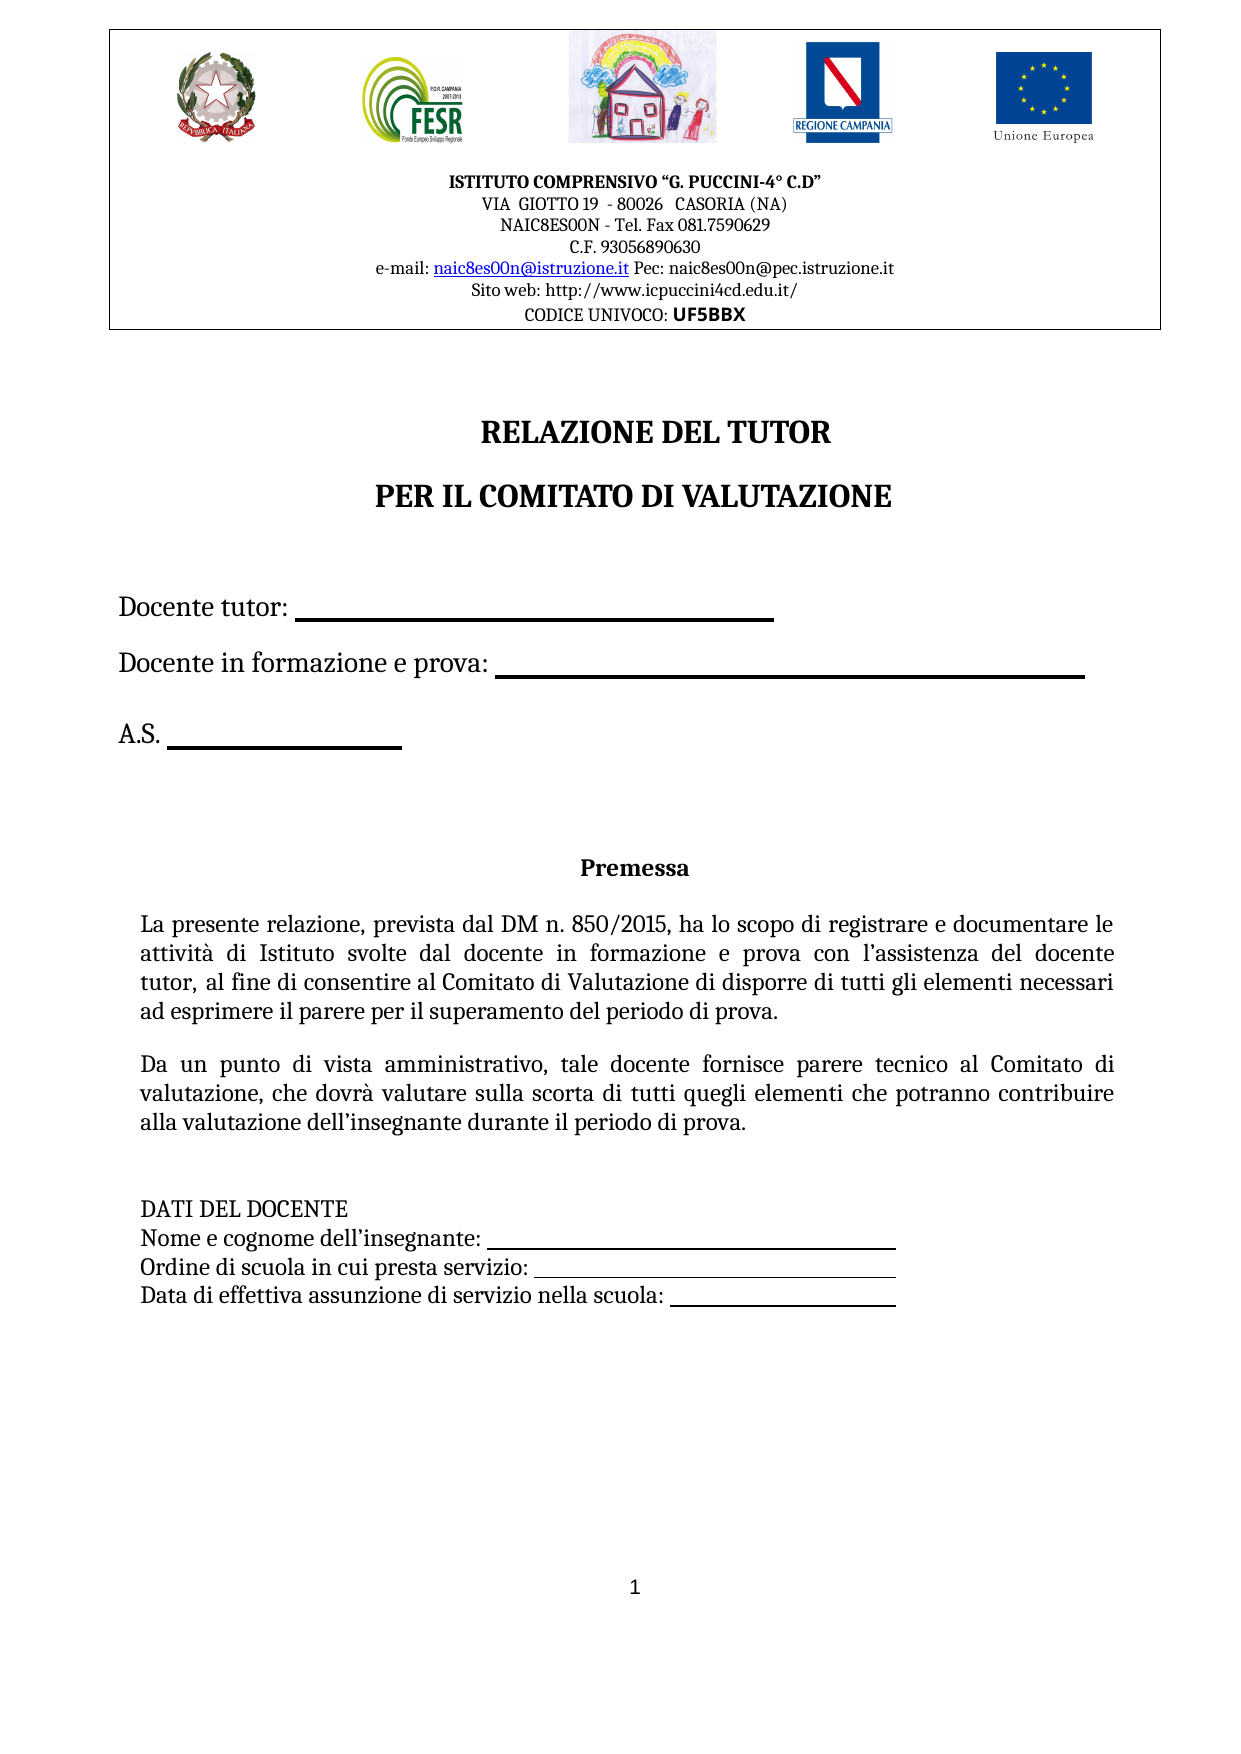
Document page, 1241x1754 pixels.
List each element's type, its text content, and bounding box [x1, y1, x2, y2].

text Nome e cognome dell’insegnante: [140, 1224, 872, 1252]
subtitle Premessa [118, 848, 1152, 884]
title PER IL COMITATO DI VALUTAZIONE [118, 477, 1152, 516]
text La presente relazione, prevista dal DM n. 850/2015, ha lo scopo di registrare e documentare le attività di Istituto svolte dal docente in formazione e prova con l’assistenza del docente tutor, al fine di consentire al Comitato di Valutazione di disporre di tutti gli elementi necessari ad esprimere il parere per il superamento del periodo di prova. [140, 910, 1115, 1025]
title RELAZIONE DEL TUTOR [118, 414, 923, 452]
text DATI DEL DOCENTE [140, 1195, 1152, 1223]
text Da un punto di vista amministrativo, tale docente fornisce parere tecnico al Comitato di valutazione, che dovrà valutare sulla scorta di tutti quegli elementi che potranno contribuire alla valutazione dell’insegnante durante il periodo di prova. [140, 1050, 1115, 1137]
subtitle A.S. [118, 718, 1152, 751]
picture [362, 57, 463, 143]
text Docente in formazione e prova: [118, 647, 1152, 680]
picture [176, 51, 257, 143]
picture [792, 42, 895, 143]
subtitle Docente tutor: [118, 590, 1152, 623]
picture [568, 30, 717, 143]
text Ordine di scuola in cui presta servizio: Data di effettiva assunzione di servizio nella scuola: [140, 1252, 872, 1310]
picture [993, 51, 1093, 143]
